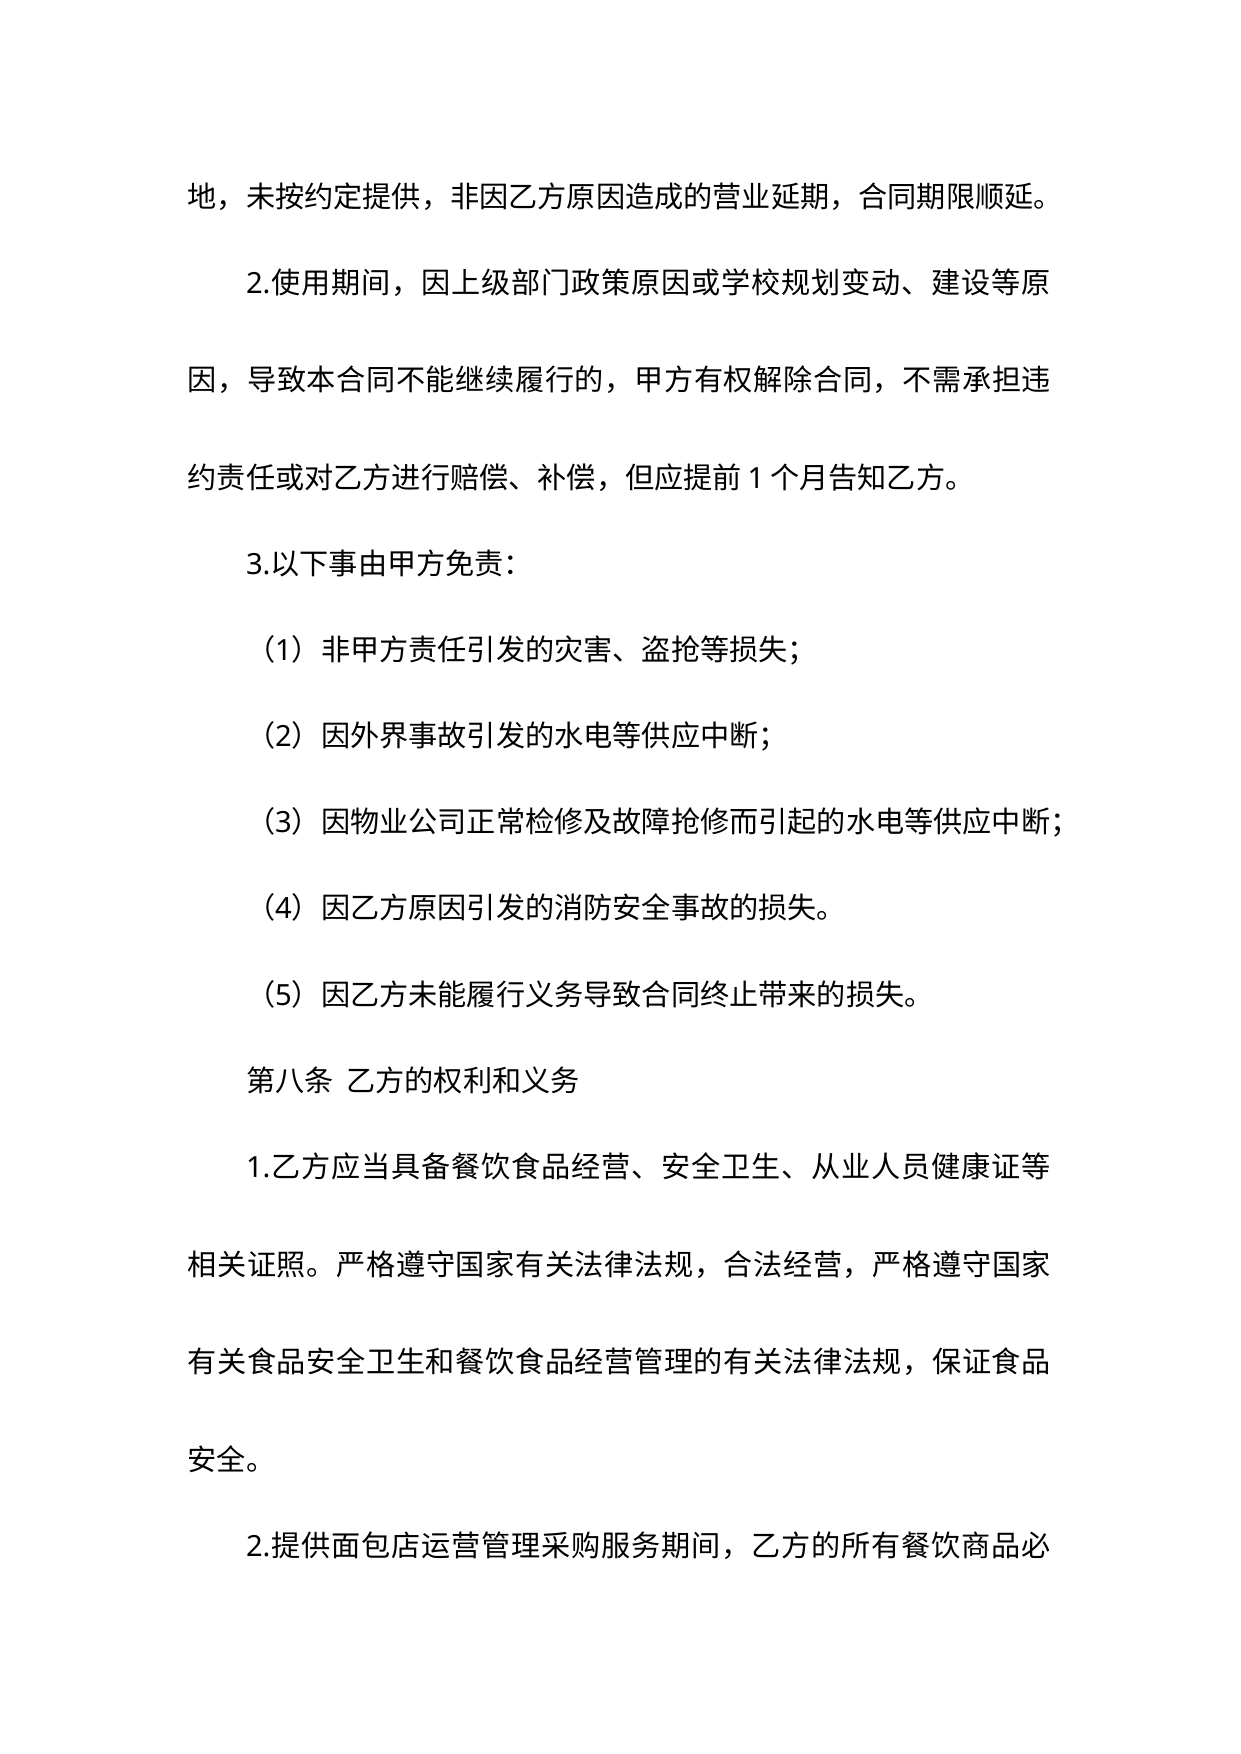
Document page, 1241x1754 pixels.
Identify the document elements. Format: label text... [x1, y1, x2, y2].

text 3.以下事由甲方免责： [187, 529, 1053, 594]
text 第八条 乙方的权利和义务 [187, 1046, 1053, 1111]
text （5）因乙方未能履行义务导致合同终止带来的损失。 [187, 960, 1053, 1025]
text 1.乙方应当具备餐饮食品经营、安全卫生、从业人员健康证等相关证照。严格遵守国家有关法律法规，合法经营，严格遵守国家有关食品安全卫生和餐饮食品经营管理的有关法律法规，保证食品安全。 [187, 1132, 1053, 1490]
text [187, 162, 1053, 227]
text （3）因物业公司正常检修及故障抢修而引起的水电等供应中断； [187, 788, 1053, 853]
text （4）因乙方原因引发的消防安全事故的损失。 [187, 874, 1053, 939]
text 2.使用期间，因上级部门政策原因或学校规划变动、建设等原因，导致本合同不能继续履行的，甲方有权解除合同，不需承担违约责任或对乙方进行赔偿、补偿，但应提前1个月告知乙方。 [187, 248, 1053, 508]
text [187, 1511, 1053, 1576]
text （2）因外界事故引发的水电等供应中断； [187, 702, 1053, 767]
text （1）非甲方责任引发的灾害、盗抢等损失； [187, 615, 1053, 680]
